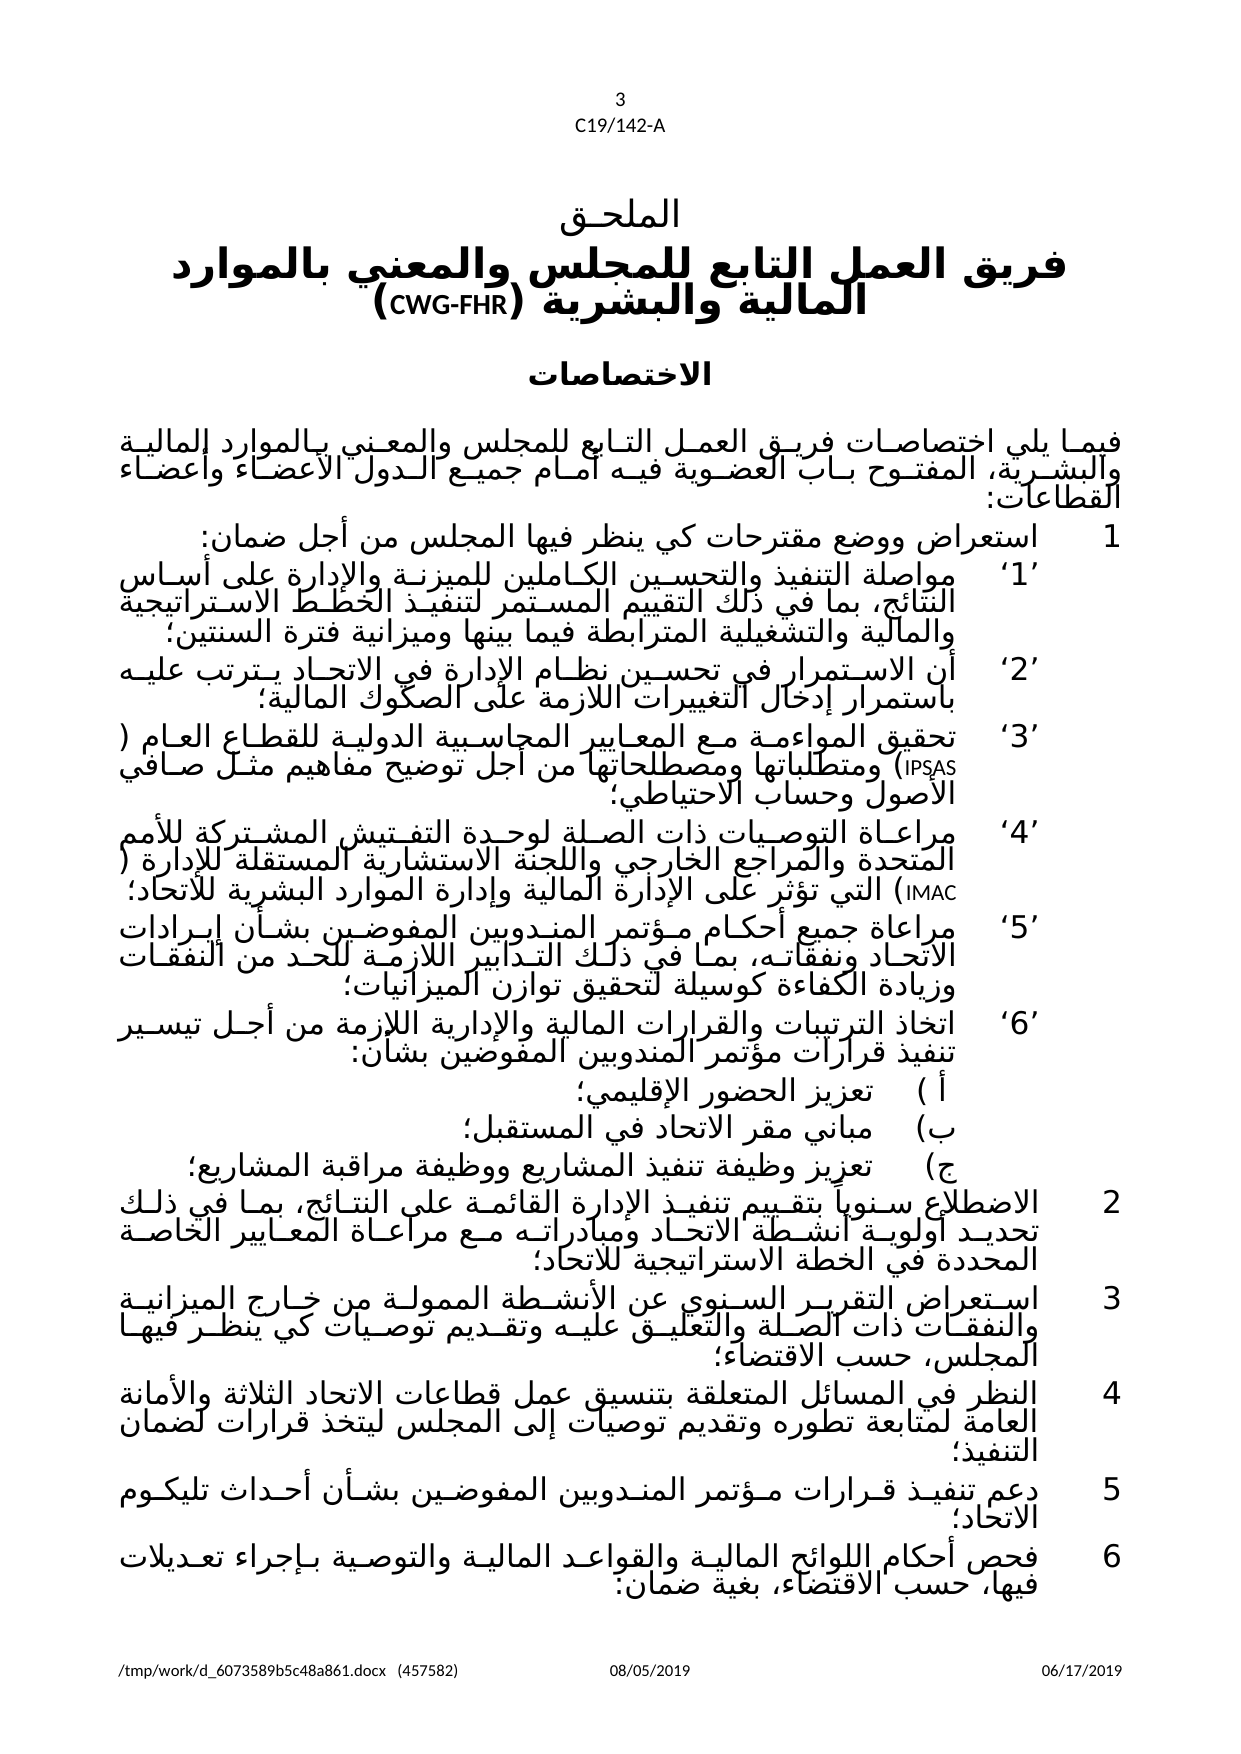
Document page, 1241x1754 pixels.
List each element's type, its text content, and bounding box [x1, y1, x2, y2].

text الملحـق [118, 200, 630, 234]
text 1 استعراض ووضع مقترحات كي ينظر فيها المجلس من أجل ضمان: [425, 524, 539, 553]
text 4 النظر في المسائل المتعلقة بتنسيق عمل قطاعات الاتحاد الثلاثة والأمانة العامة لمتابعة تطوره وتقديم توصيات إلى المجلس ليتخذ قرارات لضمان التنفيذ؛ [118, 1382, 1122, 1469]
text أ ) تعزيز الحضور الإقليمي؛ [118, 1078, 782, 1107]
text 5 دعم تنفيذ قرارات مؤتمر المندوبين المفوضين بشأن أحداث تليكوم الاتحاد؛ [118, 1477, 1122, 1536]
title فريق العمل التابع للمجلس والمعني بالموارد المالية والبشرية (CWG-FHR) [118, 247, 1122, 325]
text ’2‘ أن الاستمرار في تحسين نظام الإدارة في الاتحاد يترتب عليه باستمرار إدخال التغييرات اللازمة على الصكوك المالية؛ [118, 658, 1039, 716]
text ’4‘ مراعاة التوصيات ذات الصلة لوحدة التفتيش المشتركة للأمم المتحدة والمراجع الخارجي واللجنة الاستشارية المستقلة للإدارة (IMAC) التي تؤثر على الإدارة المالية وإدارة الموارد البشرية للاتحاد؛ [118, 820, 1039, 907]
title الاختصاصات [118, 362, 1122, 391]
text 2 الاضطلاع سنوياً بتقييم تنفيذ الإدارة القائمة على النتائج، بما في ذلك تحديد أولوية أنشطة الاتحاد ومبادراته مع مراعاة المعايير الخاصة المحددة في الخطة الاستراتيجية للاتحاد؛ [118, 1190, 1122, 1277]
text 1 استعراض ووضع مقترحات كي ينظر فيها المجلس من أجل ضمان: [118, 524, 453, 553]
text فيما يلي اختصاصات فريق العمل التابع للمجلس والمعني بالموارد المالية والبشرية، المفتوح باب العضوية فيه أمام جميع الدول الأعضاء وأعضاء القطاعات: [118, 429, 1122, 516]
text ج) تعزيز وظيفة تنفيذ المشاريع ووظيفة مراقبة المشاريع؛ [118, 1153, 957, 1182]
text ’1‘ مواصلة التنفيذ والتحسين الكاملين للميزنة والإدارة على أساس النتائج، بما في ذلك التقييم المستمر لتنفيذ الخطط الاستراتيجية والمالية والتشغيلية المترابطة فيما بينها وميزانية فترة السنتين؛ [118, 562, 1039, 649]
text ’6‘ اتخاذ الترتيبات والقرارات المالية والإدارية اللازمة من أجل تيسير تنفيذ قرارات مؤتمر المندوبين المفوضين بشأن: [118, 1011, 1039, 1069]
text ب) مباني مقر الاتحاد في المستقبل؛ [118, 1115, 957, 1144]
text الملحـق [580, 200, 1122, 234]
text أ ) تعزيز الحضور الإقليمي؛ [724, 1078, 957, 1107]
text ’5‘ مراعاة جميع أحكام مؤتمر المندوبين المفوضين بشأن إيرادات الاتحاد ونفقاته، بما في ذلك التدابير اللازمة للحد من النفقات وزيادة الكفاءة كوسيلة لتحقيق توازن الميزانيات؛ [118, 916, 1039, 1003]
text ’3‘ تحقيق المواءمة مع المعايير المحاسبية الدولية للقطاع العام (IPSAS) ومتطلباتها ومصطلحاتها من أجل توضيح مفاهيم مثل صافي الأصول وحساب الاحتياطي؛ [118, 724, 1039, 812]
text 6 فحص أحكام اللوائح المالية والقواعد المالية والتوصية بإجراء تعديلات فيها، حسب الاقتضاء، بغية ضمان: [118, 1544, 1122, 1602]
text 3 استعراض التقرير السنوي عن الأنشطة الممولة من خارج الميزانية والنفقات ذات الصلة والتعليق عليه وتقديم توصيات كي ينظر فيها المجلس، حسب الاقتضاء؛ [118, 1286, 1122, 1373]
text 1 استعراض ووضع مقترحات كي ينظر فيها المجلس من أجل ضمان: [591, 524, 1122, 553]
